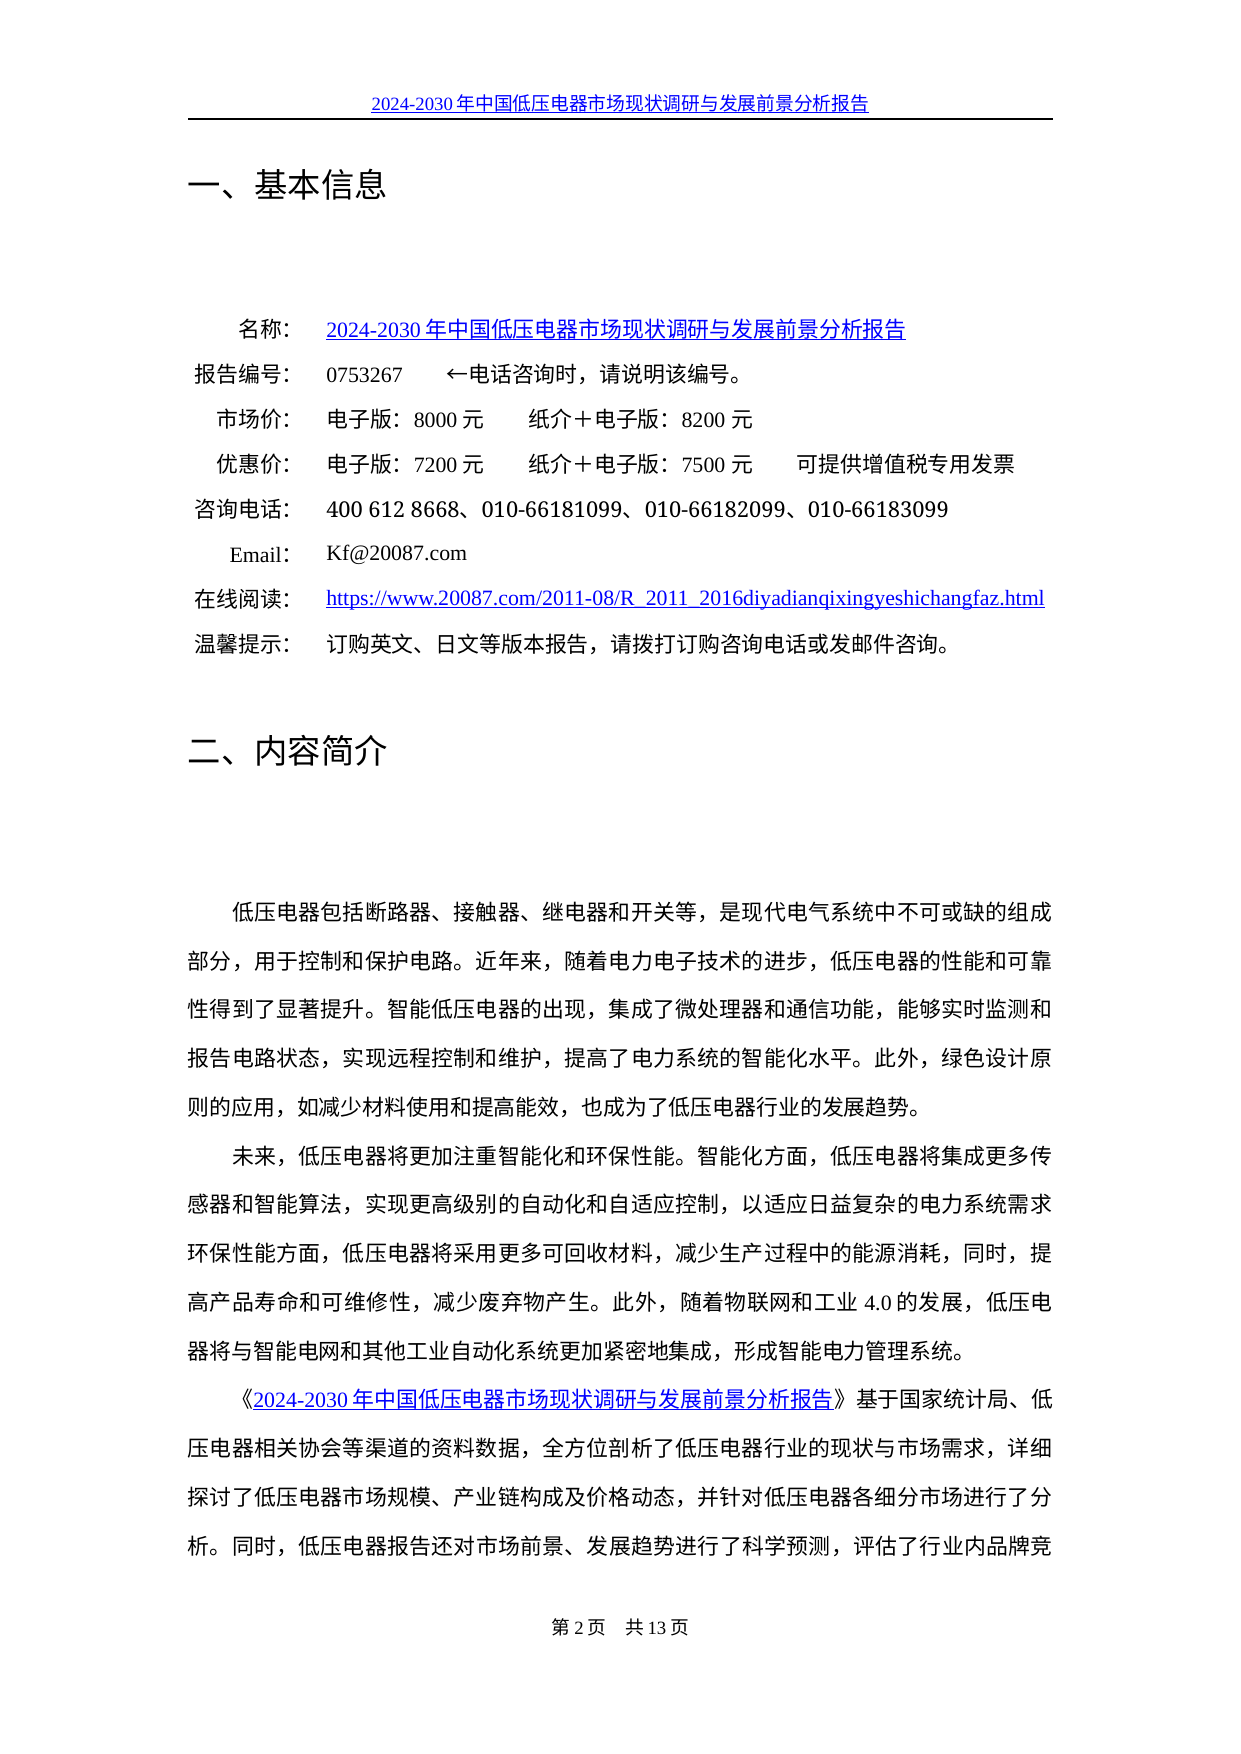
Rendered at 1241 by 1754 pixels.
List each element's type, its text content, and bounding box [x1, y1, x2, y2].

table_cell 0753267 ←电话咨询时，请说明该编号。 [315, 357, 1073, 402]
table_cell 报告编号： [167, 357, 315, 402]
table_cell 温馨提示： [167, 627, 315, 672]
table_header 2024-2030年中国低压电器市场现状调研与发展前景分析报告 [315, 312, 1073, 357]
table_cell 市场价： [167, 402, 315, 447]
table_cell 优惠价： [167, 447, 315, 492]
title 一、基本信息 [187, 150, 1053, 215]
table_cell [315, 582, 1073, 627]
table_header 名称： [167, 312, 315, 357]
table_cell Email： [167, 537, 315, 582]
table_cell 咨询电话： [167, 492, 315, 537]
table_cell 电子版：7200 元 纸介＋电子版：7500 元 可提供增值税专用发票 [315, 447, 1073, 492]
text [187, 894, 1053, 1561]
table_cell 400 612 8668、010-66181099、010-66182099、010-66183099 [315, 492, 1073, 537]
table_cell 订购英文、日文等版本报告，请拨打订购咨询电话或发邮件咨询。 [315, 627, 1073, 672]
table_cell 在线阅读： [167, 582, 315, 627]
title 二、内容简介 [187, 717, 1053, 782]
table_cell 电子版：8000 元 纸介＋电子版：8200 元 [315, 402, 1073, 447]
table_cell Kf@20087.com [315, 537, 1073, 582]
